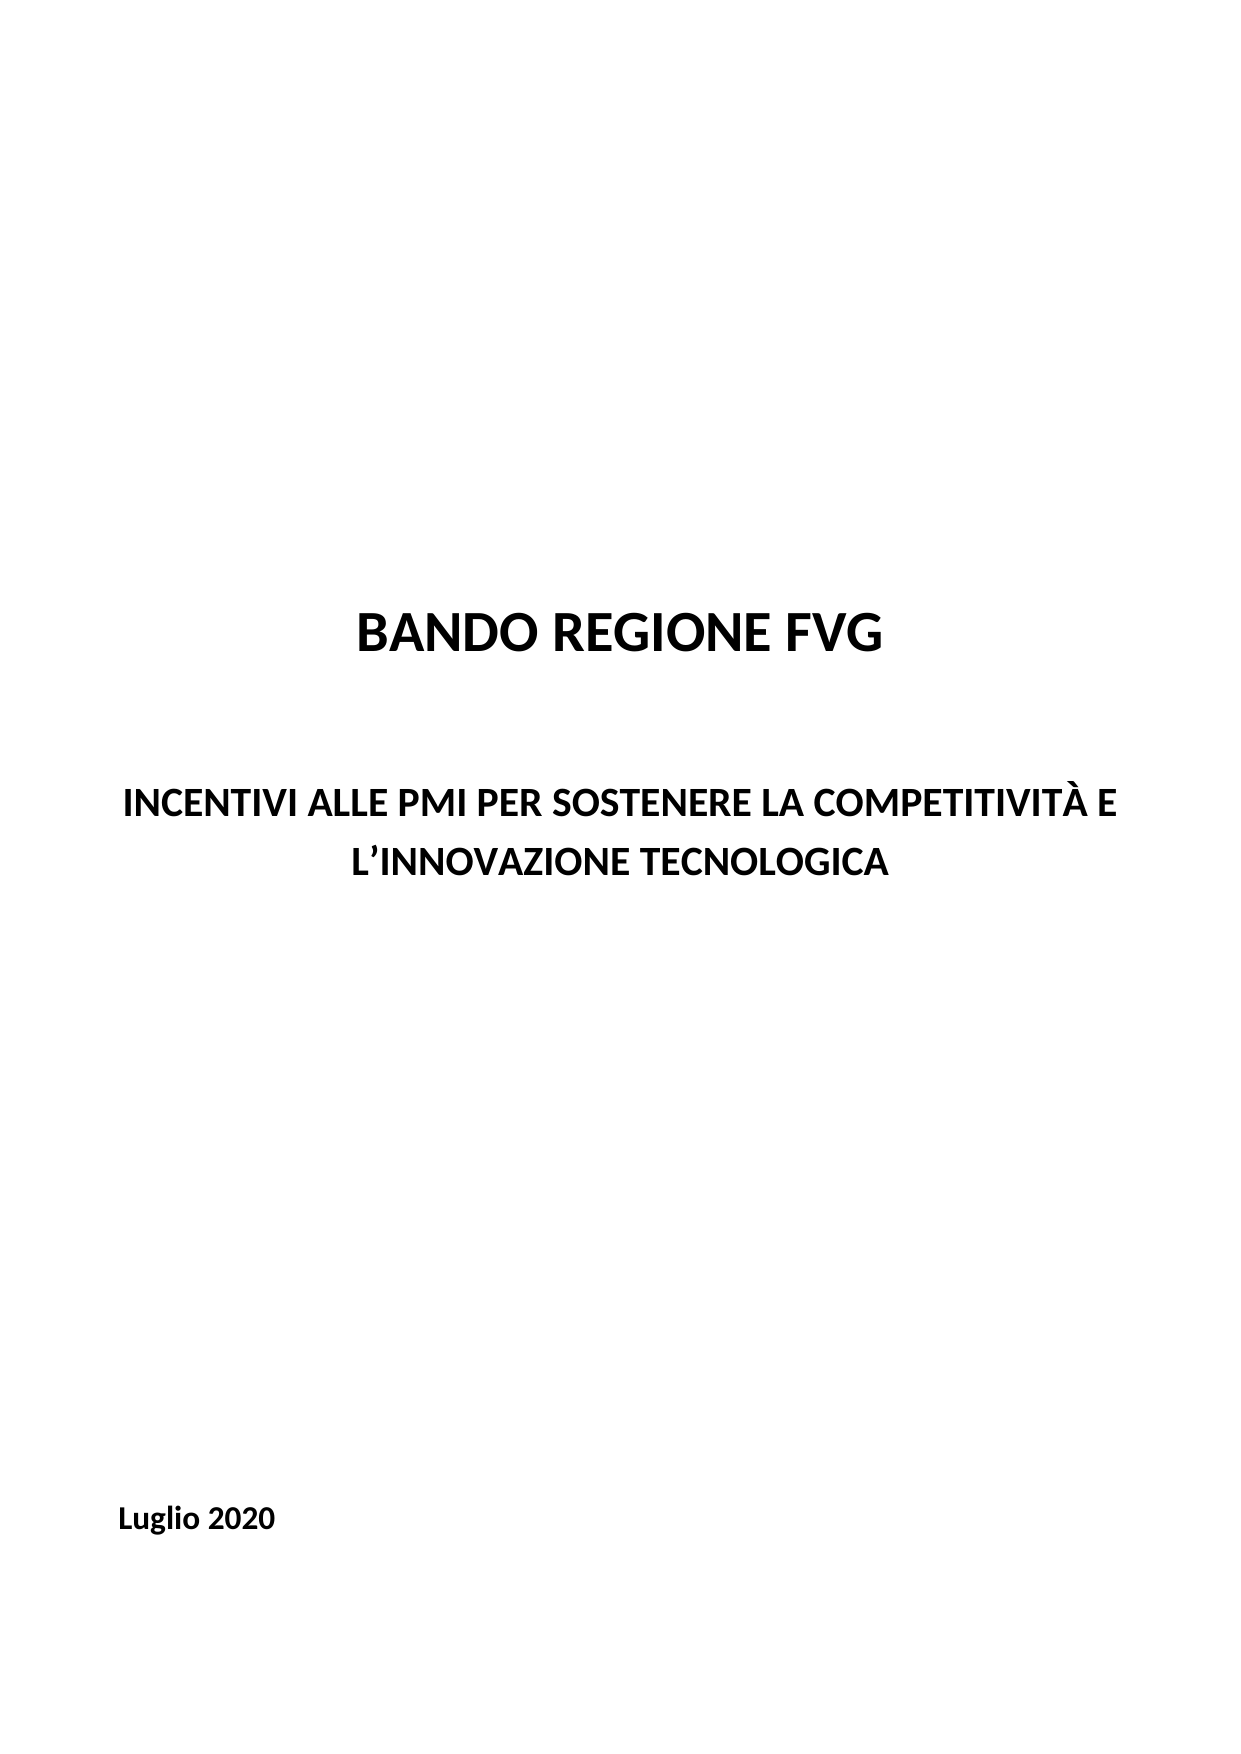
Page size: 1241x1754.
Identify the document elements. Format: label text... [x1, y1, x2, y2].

text BANDO REGIONE FVG [118, 594, 1122, 666]
text INCENTIVI ALLE PMI PER SOSTENERE LA COMPETITIVITÀ E L’INNOVAZIONE TECNOLOGICA [118, 776, 1122, 886]
text Luglio 2020 [118, 1497, 1122, 1538]
